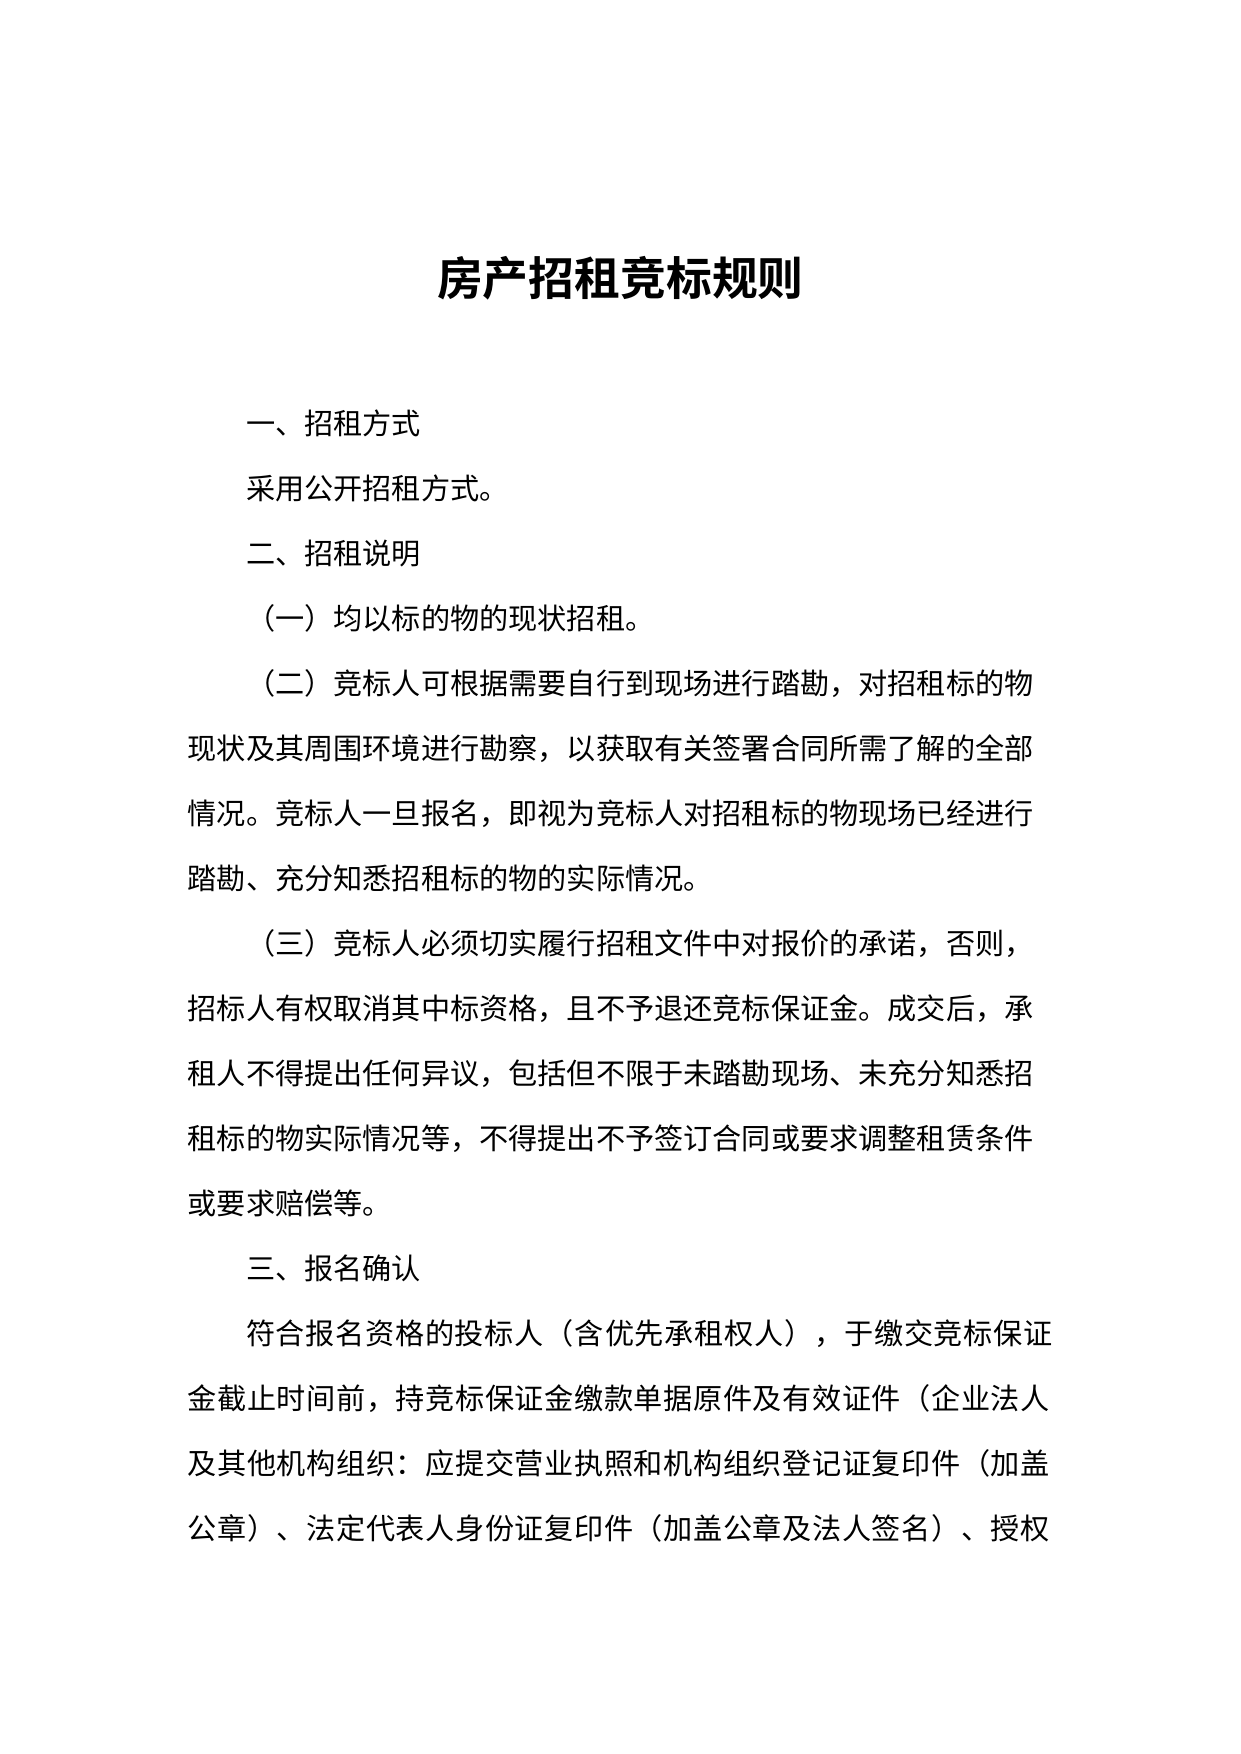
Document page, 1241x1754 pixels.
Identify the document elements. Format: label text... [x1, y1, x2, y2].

text 三、报名确认 [187, 1234, 1053, 1299]
text 房产招租竞标规则 [187, 227, 1053, 324]
text 一、招租方式 [187, 389, 1053, 454]
text （一）均以标的物的现状招租。 [187, 584, 1053, 649]
text 二、招租说明 [187, 519, 1053, 584]
text 采用公开招租方式。 [187, 454, 1053, 519]
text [187, 1299, 1053, 1559]
text （三）竞标人必须切实履行招租文件中对报价的承诺，否则，招标人有权取消其中标资格，且不予退还竞标保证金。成交后，承租人不得提出任何异议，包括但不限于未踏勘现场、未充分知悉招租标的物实际情况等，不得提出不予签订合同或要求调整租赁条件或要求赔偿等。 [187, 909, 1053, 1234]
text （二）竞标人可根据需要自行到现场进行踏勘，对招租标的物现状及其周围环境进行勘察，以获取有关签署合同所需了解的全部情况。竞标人一旦报名，即视为竞标人对招租标的物现场已经进行踏勘、充分知悉招租标的物的实际情况。 [187, 649, 1053, 909]
